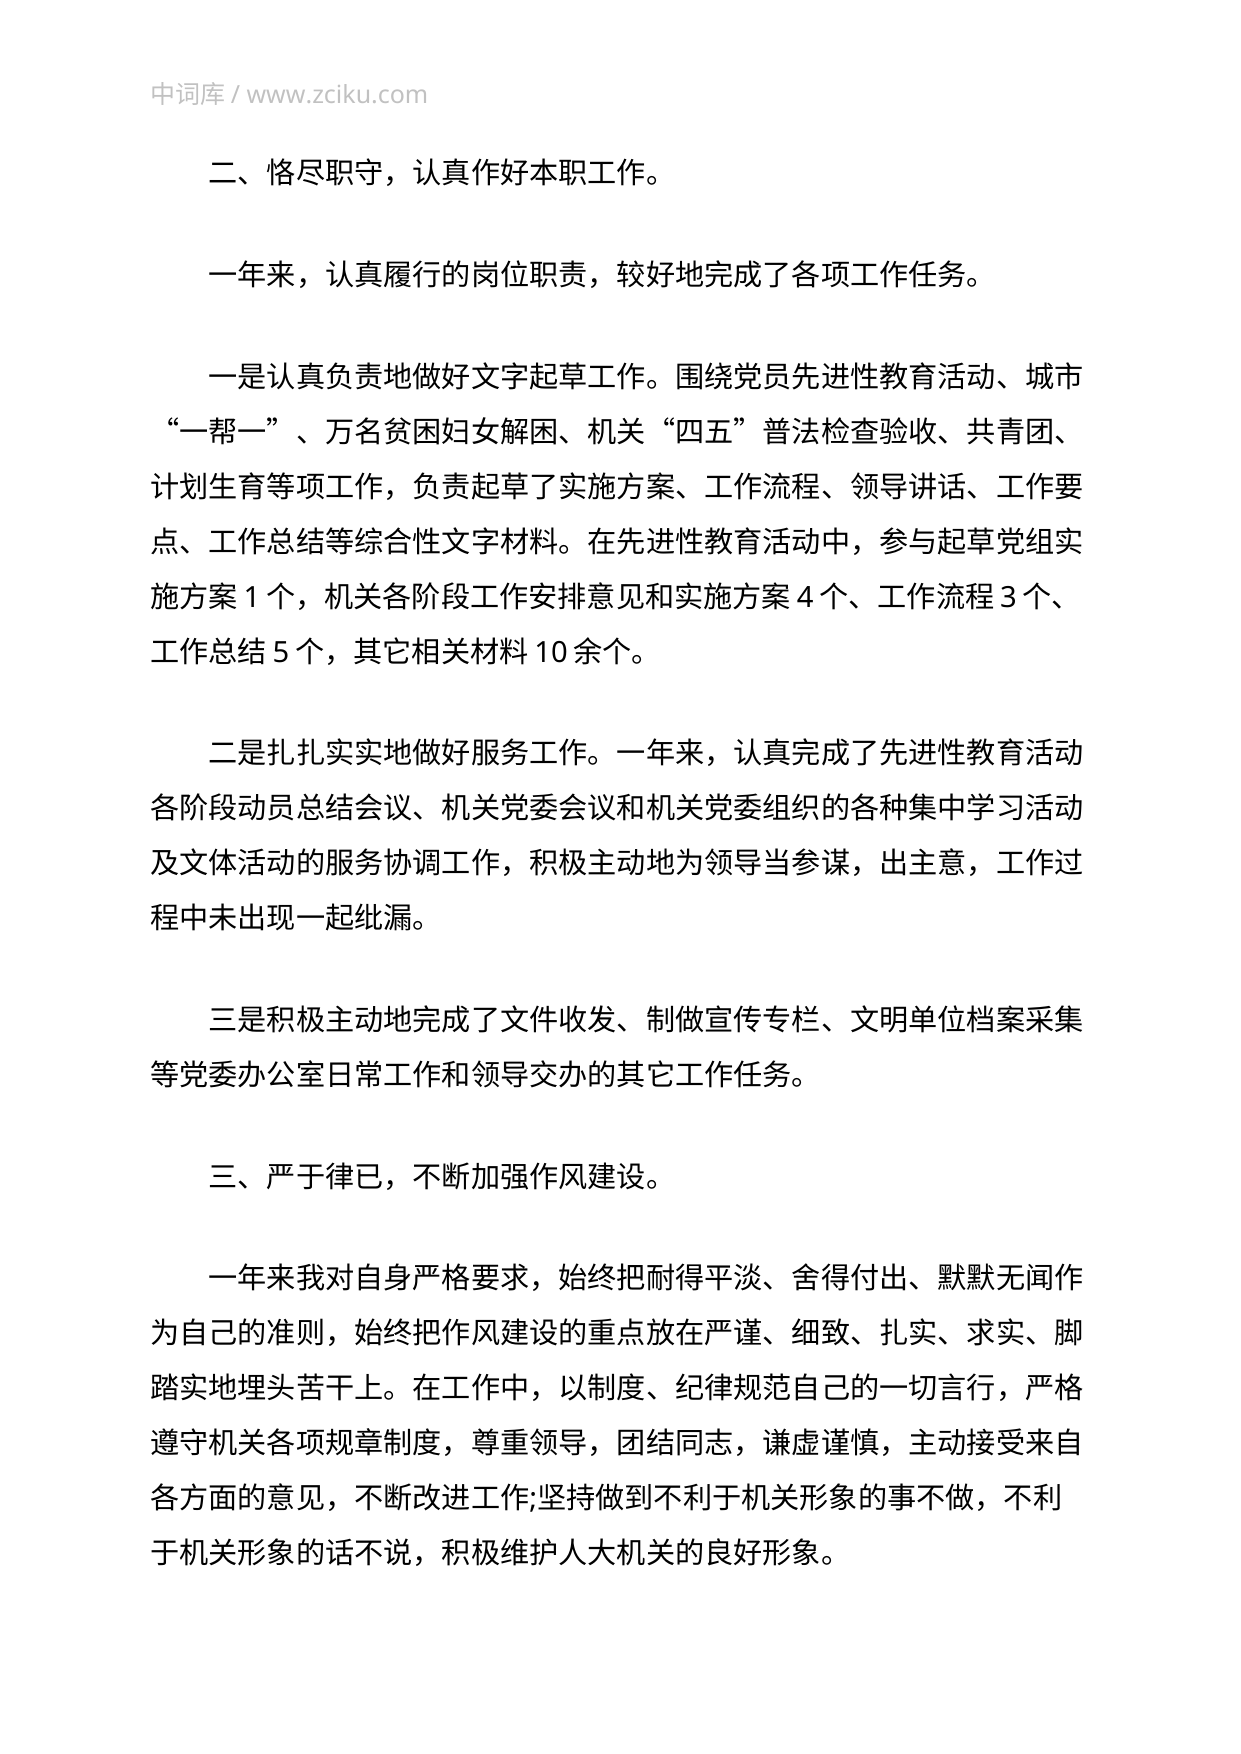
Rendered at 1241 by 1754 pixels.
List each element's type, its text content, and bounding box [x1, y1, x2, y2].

text 三、严于律已，不断加强作风建设。 [150, 1153, 1090, 1196]
text 一年来我对自身严格要求，始终把耐得平淡、舍得付出、默默无闻作为自己的准则，始终把作风建设的重点放在严谨、细致、扎实、求实、脚踏实地埋头苦干上。在工作中，以制度、纪律规范自己的一切言行，严格遵守机关各项规章制度，尊重领导，团结同志，谦虚谨慎，主动接受来自各方面的意见，不断改进工作;坚持做到不利于机关形象的事不做，不利于机关形象的话不说，积极维护人大机关的良好形象。 [150, 1255, 1090, 1572]
text 三是积极主动地完成了文件收发、制做宣传专栏、文明单位档案采集等党委办公室日常工作和领导交办的其它工作任务。 [150, 997, 1090, 1094]
text 一年来，认真履行的岗位职责，较好地完成了各项工作任务。 [150, 252, 1090, 294]
text 二是扎扎实实地做好服务工作。一年来，认真完成了先进性教育活动各阶段动员总结会议、机关党委会议和机关党委组织的各种集中学习活动及文体活动的服务协调工作，积极主动地为领导当参谋，出主意，工作过程中未出现一起纰漏。 [150, 730, 1090, 937]
text 二、恪尽职守，认真作好本职工作。 [150, 150, 1090, 192]
text 一是认真负责地做好文字起草工作。围绕党员先进性教育活动、城市“一帮一”、万名贫困妇女解困、机关“四五”普法检查验收、共青团、计划生育等项工作，负责起草了实施方案、工作流程、领导讲话、工作要点、工作总结等综合性文字材料。在先进性教育活动中，参与起草党组实施方案1个，机关各阶段工作安排意见和实施方案4个、工作流程3个、工作总结5个，其它相关材料10余个。 [150, 353, 1090, 671]
